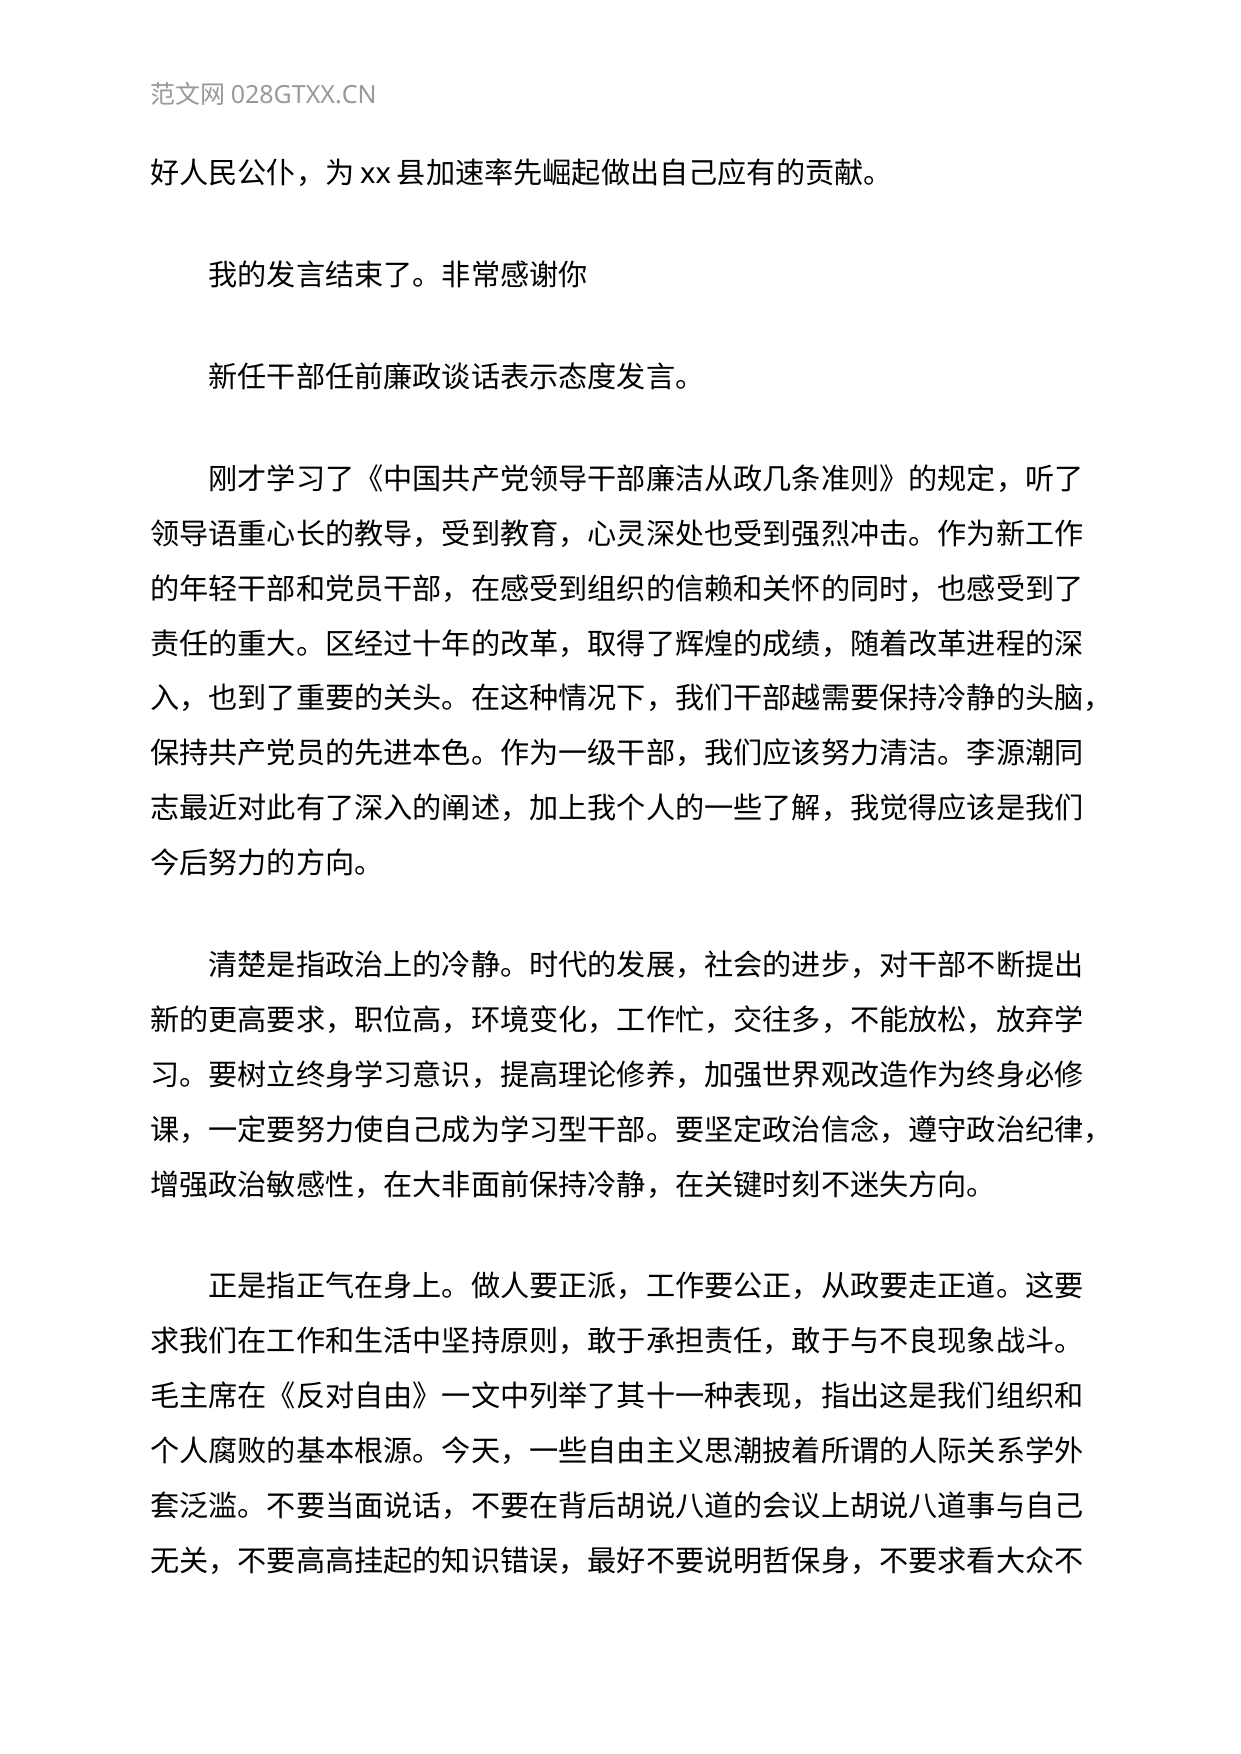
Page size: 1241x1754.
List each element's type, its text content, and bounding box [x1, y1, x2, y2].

text 新任干部任前廉政谈话表示态度发言。 [150, 354, 1090, 396]
text 我的发言结束了。非常感谢你 [150, 252, 1090, 294]
text 清楚是指政治上的冷静。时代的发展，社会的进步，对干部不断提出新的更高要求，职位高，环境变化，工作忙，交往多，不能放松，放弃学习。要树立终身学习意识，提高理论修养，加强世界观改造作为终身必修课，一定要努力使自己成为学习型干部。要坚定政治信念，遵守政治纪律，增强政治敏感性，在大非面前保持冷静，在关键时刻不迷失方向。 [150, 942, 1090, 1203]
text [150, 1263, 1090, 1580]
text 刚才学习了《中国共产党领导干部廉洁从政几条准则》的规定，听了领导语重心长的教导，受到教育，心灵深处也受到强烈冲击。作为新工作的年轻干部和党员干部，在感受到组织的信赖和关怀的同时，也感受到了责任的重大。区经过十年的改革，取得了辉煌的成绩，随着改革进程的深入，也到了重要的关头。在这种情况下，我们干部越需要保持冷静的头脑，保持共产党员的先进本色。作为一级干部，我们应该努力清洁。李源潮同志最近对此有了深入的阐述，加上我个人的一些了解，我觉得应该是我们今后努力的方向。 [150, 456, 1090, 882]
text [150, 150, 1090, 192]
